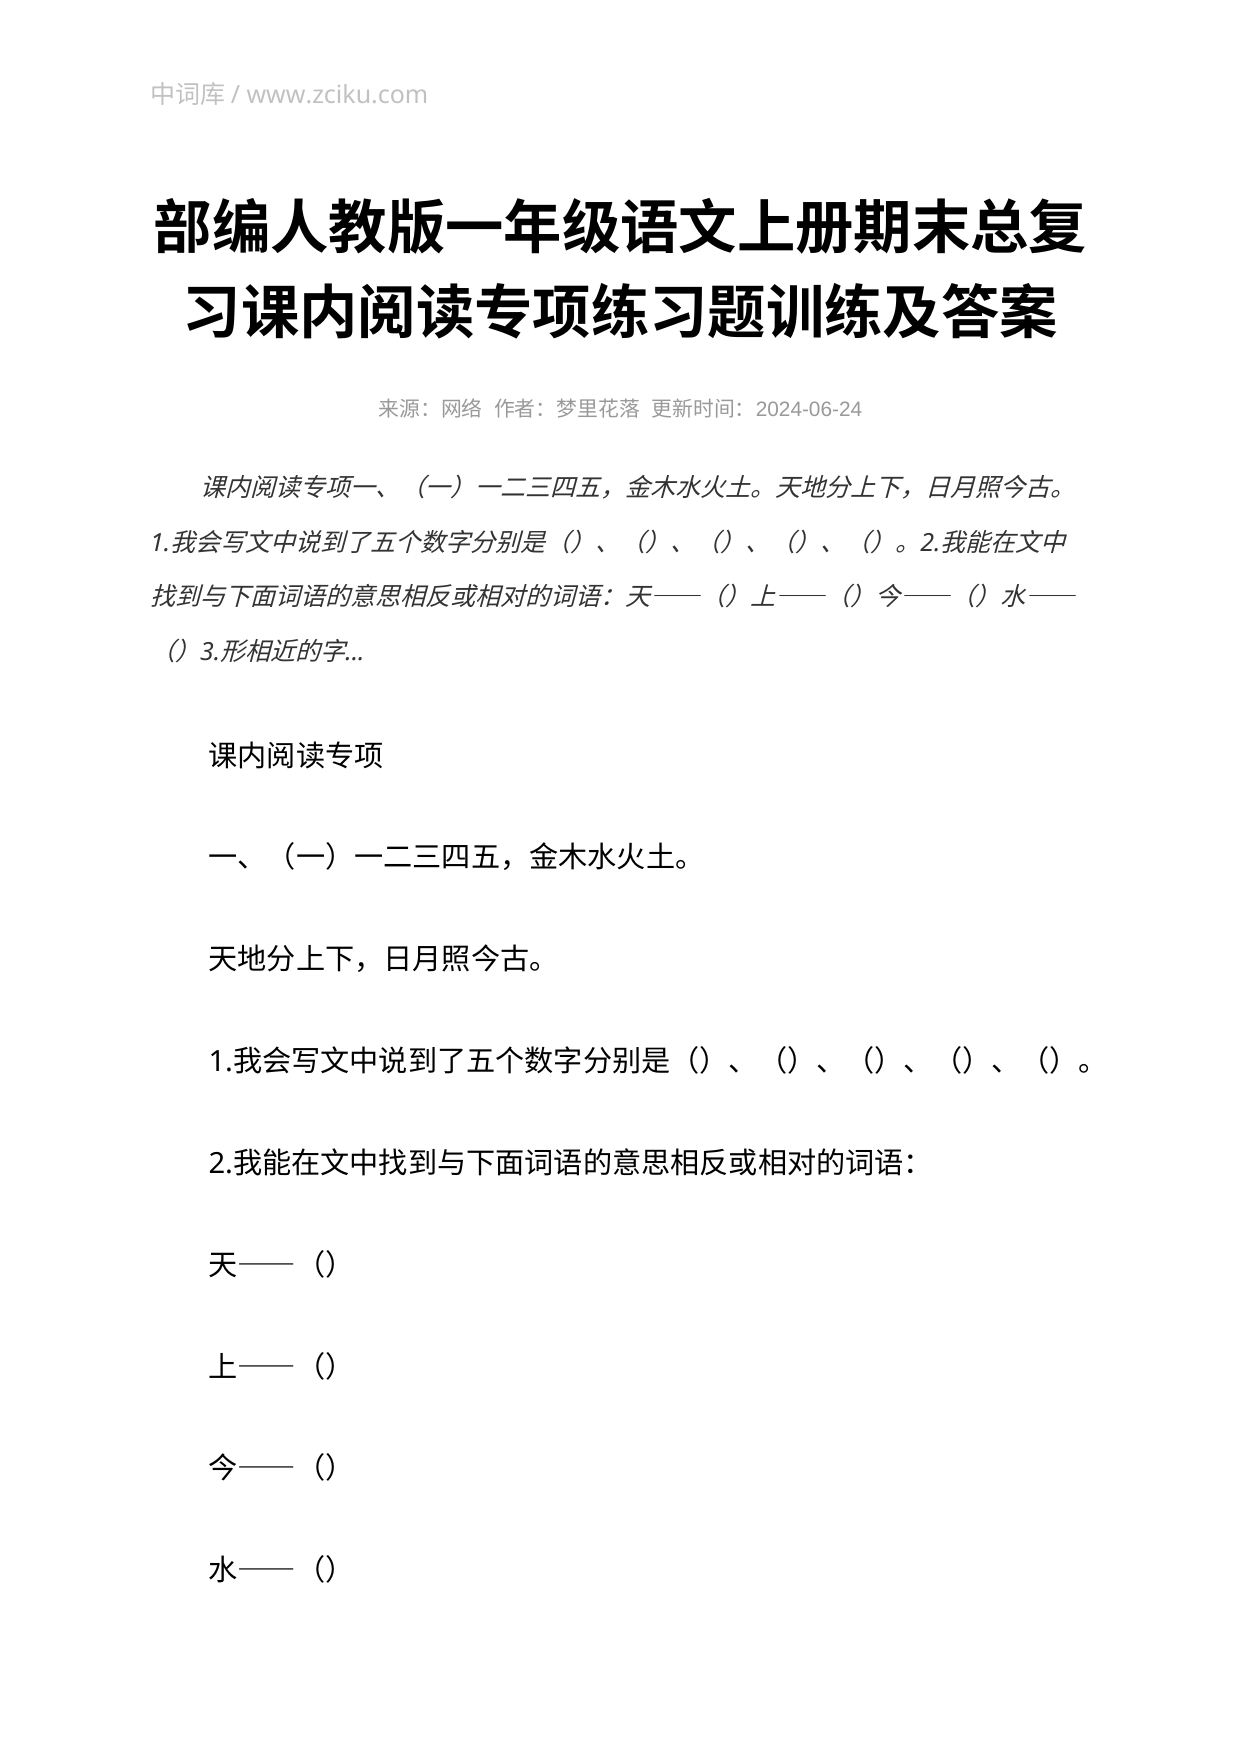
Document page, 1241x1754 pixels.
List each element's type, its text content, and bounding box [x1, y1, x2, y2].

text 课内阅读专项 [150, 732, 1090, 774]
text 上——（） [150, 1343, 1090, 1386]
text 水——（） [150, 1547, 1090, 1589]
text 1.我会写文中说到了五个数字分别是（）、（）、（）、（）、（）。 [150, 1038, 1090, 1080]
text 今——（） [150, 1445, 1090, 1487]
text 来源：网络 作者：梦里花落 更新时间：2024-06-24 [150, 397, 1090, 421]
subtitle 部编人教版一年级语文上册期末总复习课内阅读专项练习题训练及答案 [150, 181, 1090, 350]
text 2.我能在文中找到与下面词语的意思相反或相对的词语： [150, 1139, 1090, 1182]
text 天地分上下，日月照今古。 [150, 936, 1090, 978]
text 一、（一）一二三四五，金木水火土。 [150, 834, 1090, 876]
text 天——（） [150, 1242, 1090, 1284]
text 课内阅读专项一、（一）一二三四五，金木水火土。天地分上下，日月照今古。1.我会写文中说到了五个数字分别是（）、（）、（）、（）、（）。2.我能在文中找到与下面词语的意思相反或相对的词语：天——（）上——（）今——（）水——（）3.形相近的字... [150, 468, 1090, 667]
